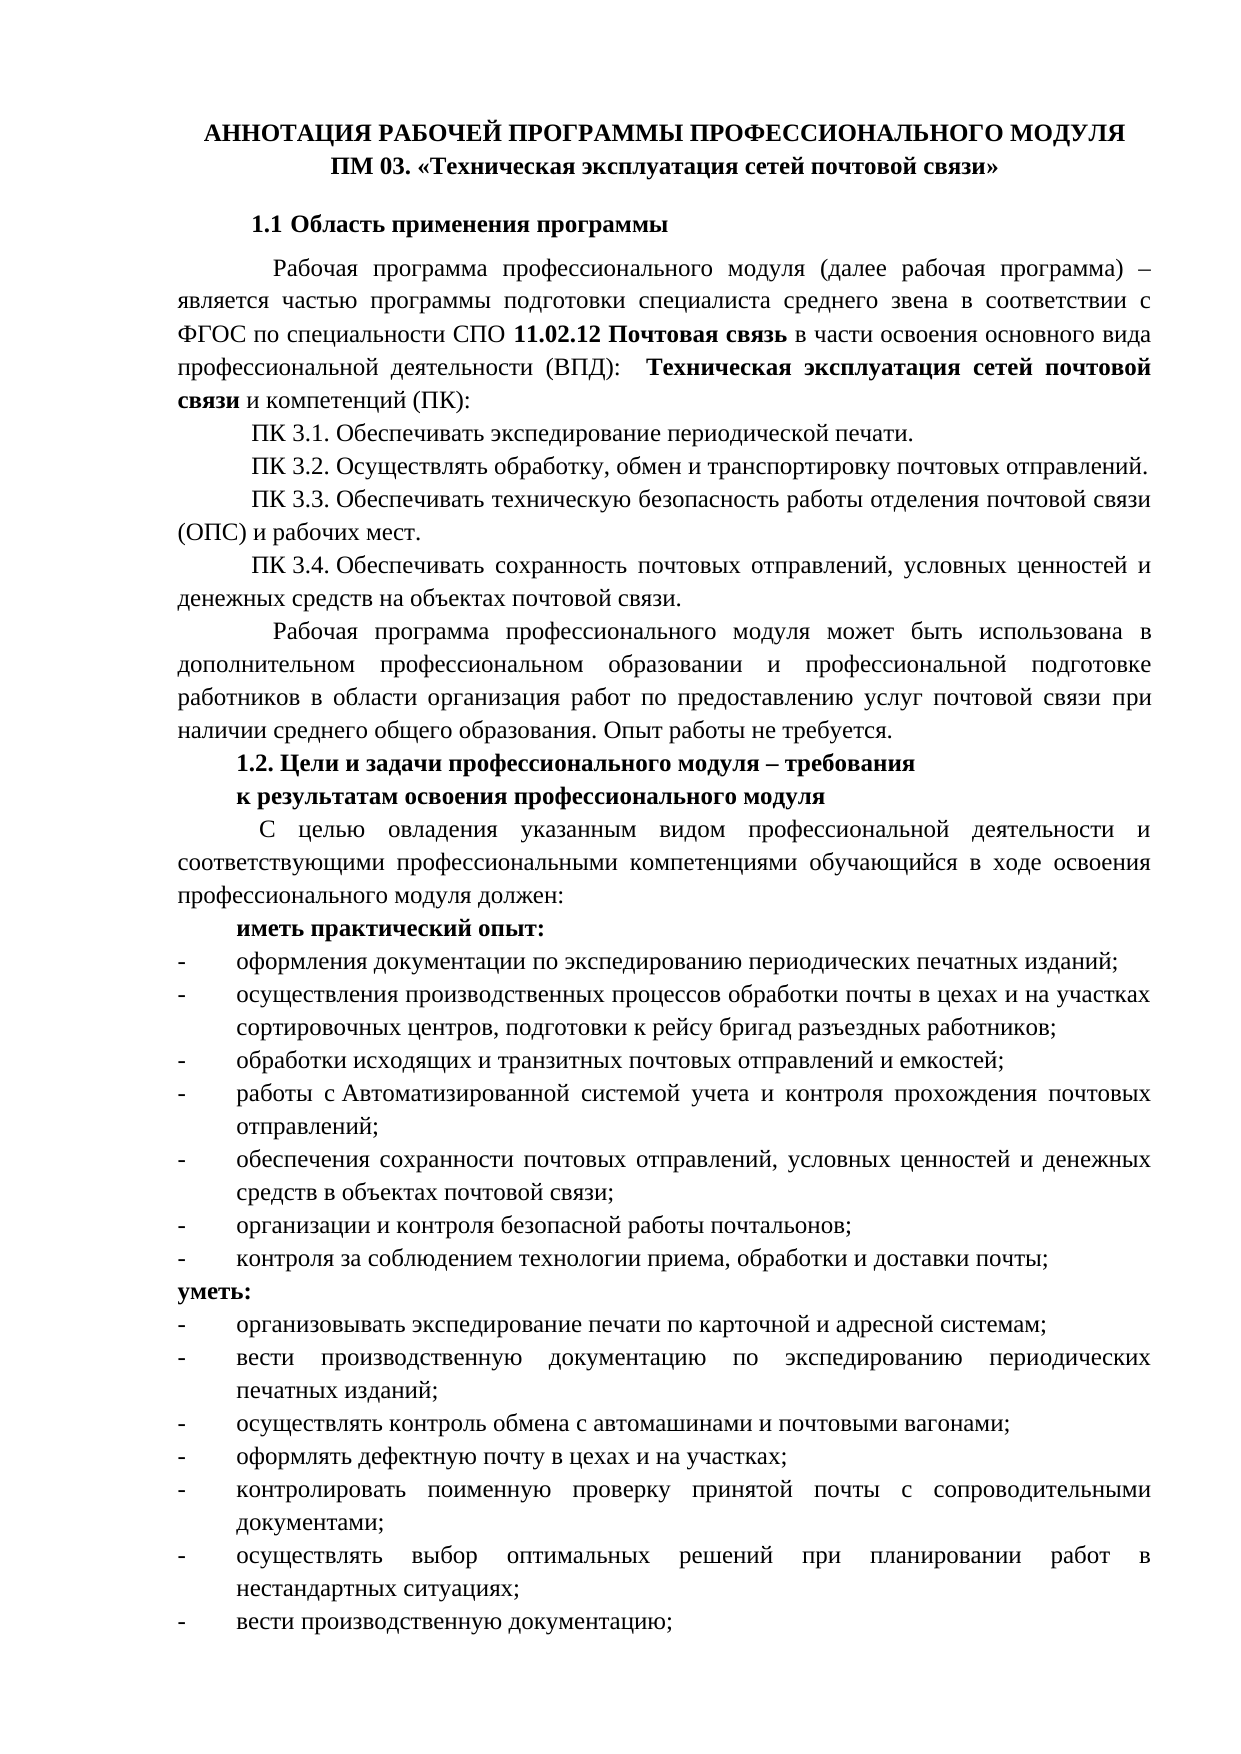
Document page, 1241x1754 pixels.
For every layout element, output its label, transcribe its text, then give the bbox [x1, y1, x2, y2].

text уметь: [177, 1276, 1152, 1305]
text С целью овладения указанным видом профессиональной деятельности и соответствующими профессиональными компетенциями обучающийся в ходе освоения профессионального модуля должен: [177, 814, 1152, 909]
text Рабочая программа профессионального модуля (далее рабочая программа) – является частью программы подготовки специалиста среднего звена в соответствии с ФГОС по специальности СПО 11.02.12 Почтовая связь в части освоения основного вида профессиональной деятельности (ВПД): Техническая эксплуатация сетей почтовой связи и компетенций (ПК): [177, 253, 1152, 413]
list обработки исходящих и транзитных почтовых отправлений и емкостей; [177, 1045, 1152, 1074]
list ПК 3.1. Обеспечивать экспедирование периодической печати. [177, 418, 1152, 446]
list оформления документации по экспедированию периодических печатных изданий; [177, 946, 1152, 975]
list ПК 3.3. Обеспечивать техническую безопасность работы отделения почтовой связи (ОПС) и рабочих мест. [177, 484, 1152, 546]
text к результатам освоения профессионального модуля [177, 781, 1171, 810]
list вести производственную документацию по экспедированию периодических печатных изданий; [177, 1342, 1152, 1404]
text 1.2. Цели и задачи профессионального модуля – требования [177, 748, 1152, 777]
list организации и контроля безопасной работы почтальонов; [177, 1210, 1152, 1239]
list ПК 3.2. Осуществлять обработку, обмен и транспортировку почтовых отправлений. [177, 451, 1152, 479]
list контроля за соблюдением технологии приема, обработки и доставки почты; [177, 1243, 1152, 1272]
list ПК 3.4. Обеспечивать сохранность почтовых отправлений, условных ценностей и денежных средств на объектах почтовой связи. [177, 550, 1152, 612]
list Область применения программы [251, 209, 1171, 238]
text иметь практический опыт: [177, 913, 1171, 942]
list вести производственную документацию; [177, 1606, 1152, 1635]
text Рабочая программа профессионального модуля может быть использована в дополнительном профессиональном образовании и профессиональной подготовке работников в области организация работ по предоставлению услуг почтовой связи при наличии среднего общего образования. Опыт работы не требуется. [177, 616, 1152, 744]
text ПМ 03. «Техническая эксплуатация сетей почтовой связи» [177, 151, 1152, 180]
list организовывать экспедирование печати по карточной и адресной системам; [177, 1309, 1152, 1338]
list контролировать поименную проверку принятой почты с сопроводительными документами; [177, 1474, 1152, 1536]
list осуществлять выбор оптимальных решений при планировании работ в нестандартных ситуациях; [177, 1540, 1152, 1602]
text АННОТАЦИЯ РАБОЧЕЙ ПРОГРАММЫ ПРОФЕССИОНАЛЬНОГО МОДУЛЯ [177, 118, 1152, 147]
list работы с Автоматизированной системой учета и контроля прохождения почтовых отправлений; [177, 1078, 1152, 1140]
list обеспечения сохранности почтовых отправлений, условных ценностей и денежных средств в объектах почтовой связи; [177, 1144, 1152, 1206]
list осуществлять контроль обмена с автомашинами и почтовыми вагонами; [177, 1408, 1152, 1437]
list осуществления производственных процессов обработки почты в цехах и на участках сортировочных центров, подготовки к рейсу бригад разъездных работников; [177, 979, 1152, 1041]
list оформлять дефектную почту в цехах и на участках; [177, 1441, 1152, 1470]
